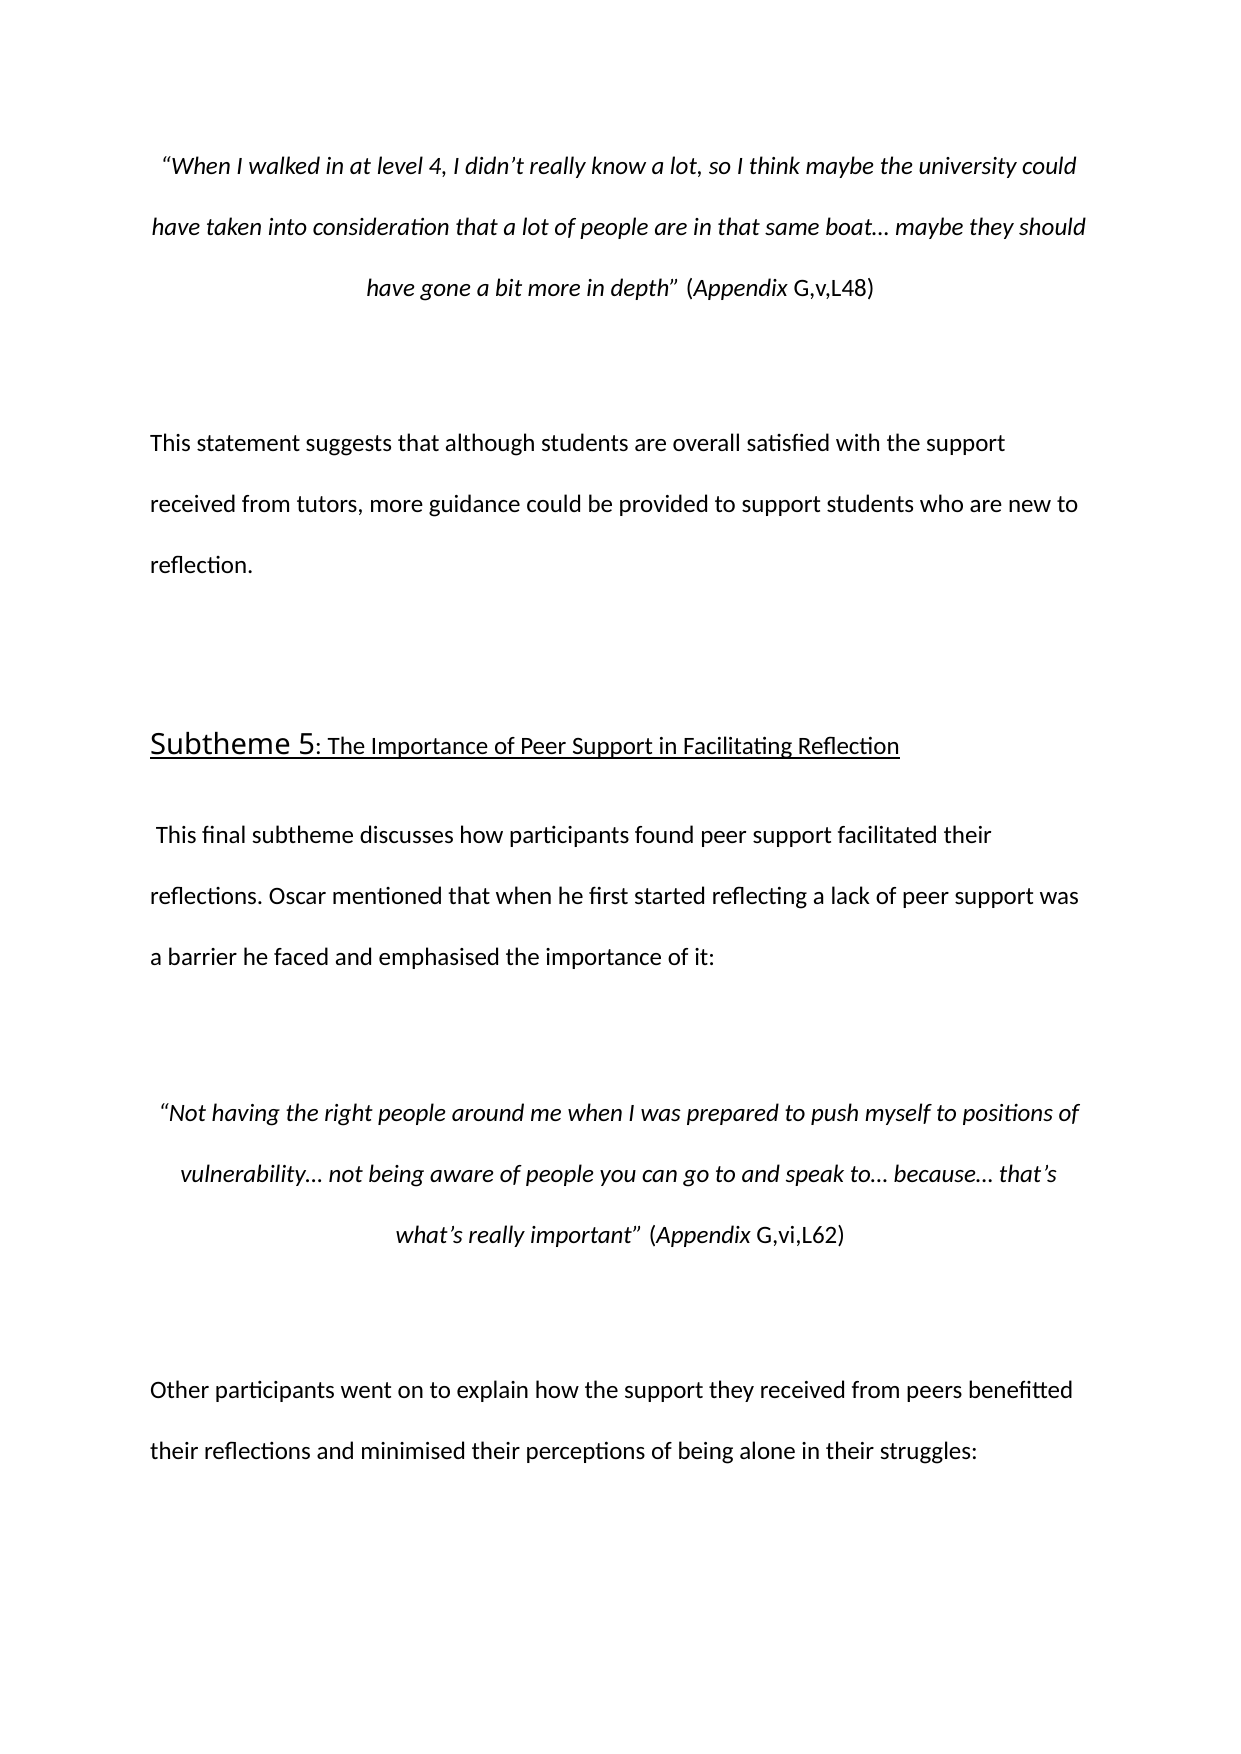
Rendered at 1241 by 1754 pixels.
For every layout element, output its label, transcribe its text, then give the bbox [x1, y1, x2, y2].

text This statement suggests that although students are overall satisfied with the support received from tutors, more guidance could be provided to support students who are new to reflection. [150, 427, 1090, 580]
text Other participants went on to explain how the support they received from peers benefitted their reflections and minimised their perceptions of being alone in their struggles: [150, 1374, 1090, 1466]
text “When I walked in at level 4, I didn’t really know a lot, so I think maybe the university could have taken into consideration that a lot of people are in that same boat… maybe they should have gone a bit more in depth” (Appendix G,v,L48) [150, 150, 1090, 303]
text Subtheme 5: The Importance of Peer Support in Facilitating Reflection [150, 723, 1090, 763]
text “Not having the right people around me when I was prepared to push myself to positions of vulnerability… not being aware of people you can go to and speak to… because… that’s what’s really important” (Appendix G,vi,L62) [150, 1097, 1090, 1249]
text This final subtheme discusses how participants found peer support facilitated their reflections. Oscar mentioned that when he first started reflecting a lack of peer support was a barrier he faced and emphasised the importance of it: [150, 819, 1090, 972]
